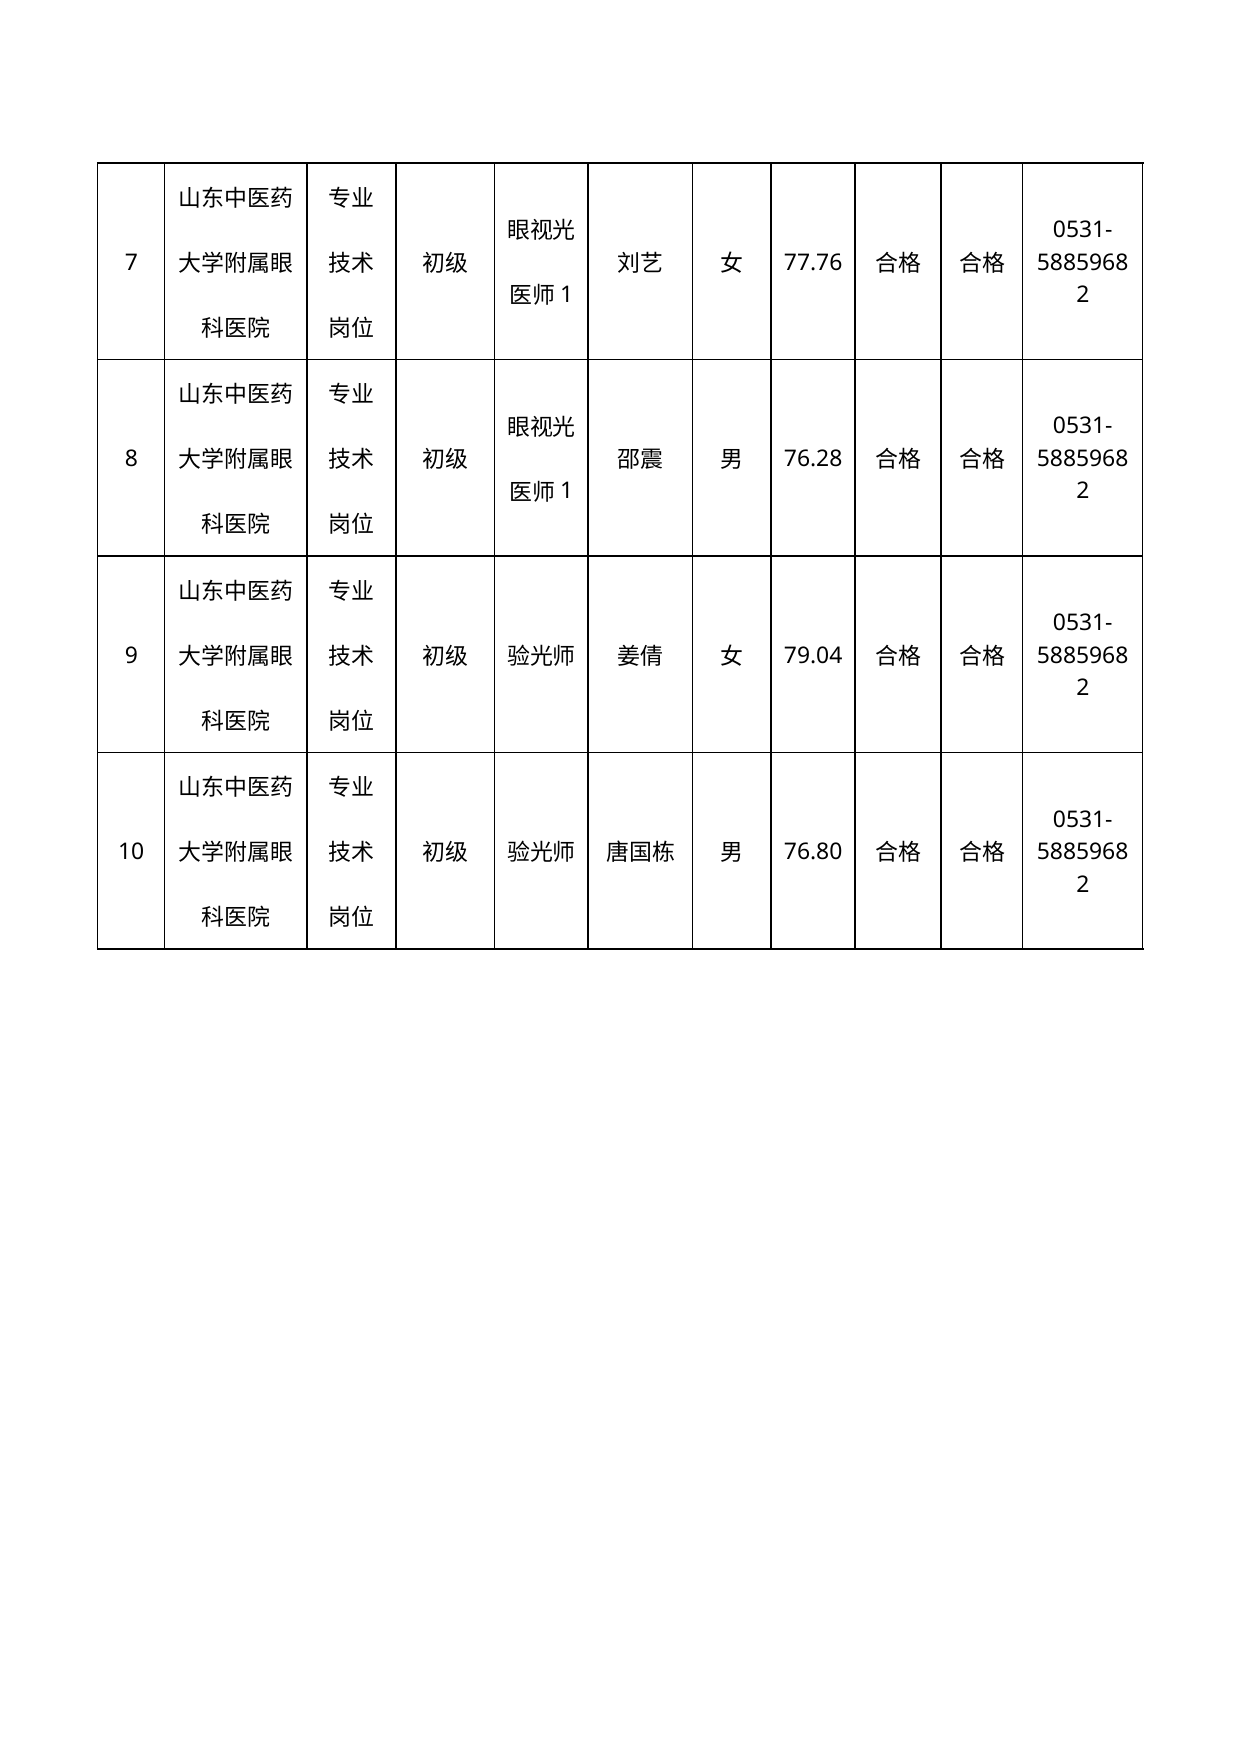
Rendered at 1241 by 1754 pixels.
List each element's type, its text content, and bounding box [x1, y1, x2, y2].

table_cell 刘艺 [589, 164, 692, 358]
table_cell 邵震 [589, 360, 692, 555]
table_cell 山东中医药大学附属眼科医院 [165, 360, 306, 555]
table_cell 合格 [856, 164, 940, 358]
table_cell 眼视光医师1 [495, 360, 587, 555]
table_cell 初级 [397, 753, 494, 948]
table_cell 眼视光医师1 [495, 164, 587, 358]
table_cell 初级 [397, 360, 494, 555]
table_cell 女 [693, 164, 770, 358]
table_cell 山东中医药大学附属眼科医院 [165, 753, 306, 948]
table_cell 合格 [942, 164, 1022, 358]
table_cell 验光师 [495, 557, 587, 752]
table_cell 专业技术岗位 [308, 557, 395, 752]
table_cell 男 [693, 753, 770, 948]
table_cell 姜倩 [589, 557, 692, 752]
table_cell 7 [98, 164, 164, 358]
table_cell 0531- 58859682 [1023, 557, 1142, 752]
table_cell 初级 [397, 557, 494, 752]
table_cell 合格 [856, 360, 940, 555]
table_cell 专业技术岗位 [308, 753, 395, 948]
table_cell 唐国栋 [589, 753, 692, 948]
table_cell 合格 [942, 557, 1022, 752]
table_cell 山东中医药大学附属眼科医院 [165, 164, 306, 358]
table_cell 76.28 [772, 360, 854, 555]
table_cell 男 [693, 360, 770, 555]
table_cell 9 [98, 557, 164, 752]
table_cell 0531- 58859682 [1023, 360, 1142, 555]
table_cell 女 [693, 557, 770, 752]
table_cell 合格 [856, 753, 940, 948]
table_cell 0531- 58859682 [1023, 753, 1142, 948]
table_cell 76.80 [772, 753, 854, 948]
table_cell 验光师 [495, 753, 587, 948]
table_cell 专业技术岗位 [308, 360, 395, 555]
table_cell 山东中医药大学附属眼科医院 [165, 557, 306, 752]
table_cell 合格 [942, 753, 1022, 948]
table_cell 10 [98, 753, 164, 948]
table_cell 79.04 [772, 557, 854, 752]
table_cell 8 [98, 360, 164, 555]
table_cell 0531- 58859682 [1023, 164, 1142, 358]
table_cell 专业技术岗位 [308, 164, 395, 358]
table_cell 77.76 [772, 164, 854, 358]
table_cell 合格 [856, 557, 940, 752]
table_cell 合格 [942, 360, 1022, 555]
table_cell 初级 [397, 164, 494, 358]
